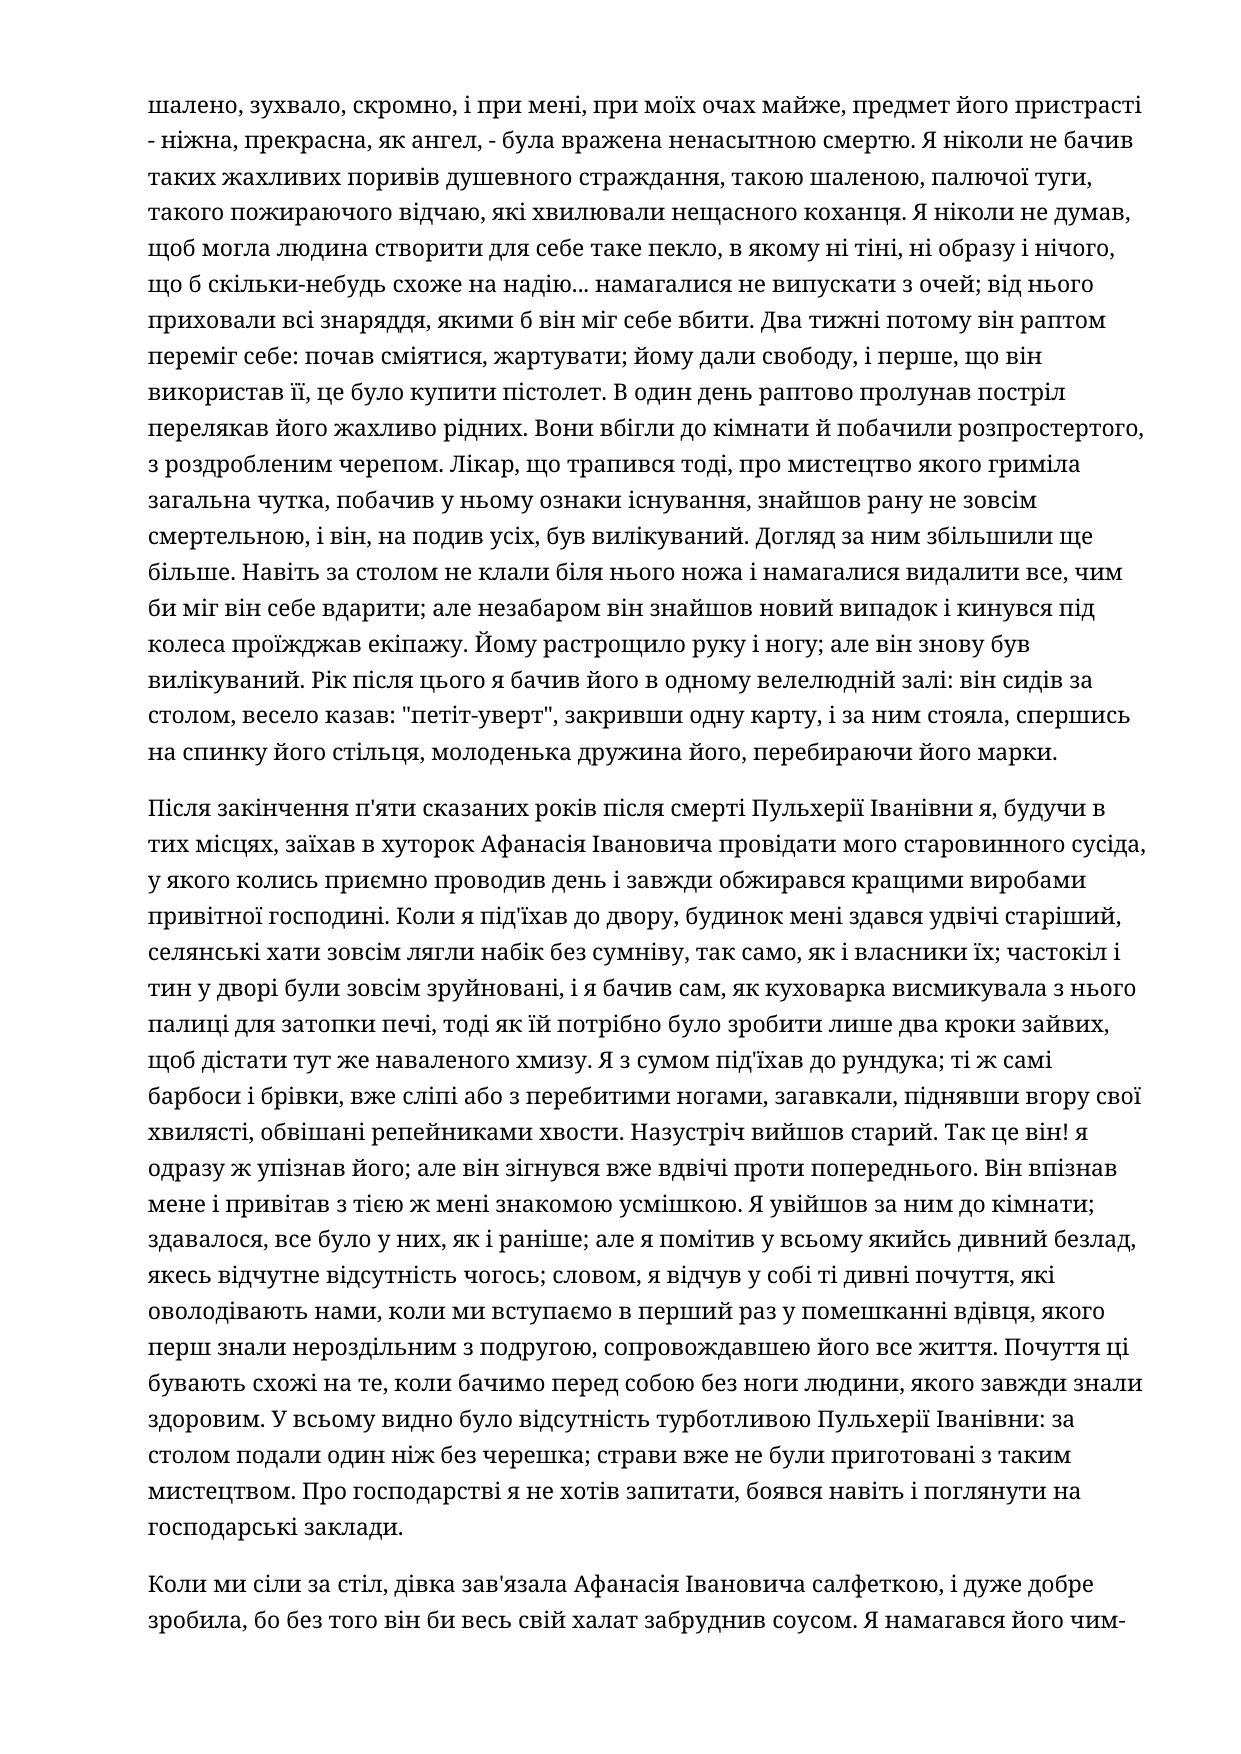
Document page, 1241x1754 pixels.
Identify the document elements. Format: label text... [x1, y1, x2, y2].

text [148, 88, 1152, 767]
text Після закінчення п'яти сказаних років після смерті Пульхерії Іванівни я, будучи в тих місцях, заїхав в хуторок Афанасія Івановича провідати мого старовинного сусіда, у якого колись приємно проводив день і завжди обжирався кращими виробами привітної господині. Коли я під'їхав до двору, будинок мені здався удвічі старіший, селянські хати зовсім лягли набік без сумніву, так само, як і власники їх; частокіл і тин у дворі були зовсім зруйновані, і я бачив сам, як куховарка висмикувала з нього палиці для затопки печі, тоді як їй потрібно було зробити лише два кроки зайвих, щоб дістати тут же наваленого хмизу. Я з сумом під'їхав до рундука; ті ж самі барбоси і брівки, вже сліпі або з перебитими ногами, загавкали, піднявши вгору свої хвилясті, обвішані репейниками хвости. Назустріч вийшов старий. Так це він! я одразу ж упізнав його; але він зігнувся вже вдвічі проти попереднього. Він впізнав мене і привітав з тією ж мені знакомою усмішкою. Я увійшов за ним до кімнати; здавалося, все було у них, як і раніше; але я помітив у всьому якийсь дивний безлад, якесь відчутне відсутність чогось; словом, я відчув у собі ті дивні почуття, які оволодівають нами, коли ми вступаємо в перший раз у помешканні вдівця, якого перш знали нероздільним з подругою, сопровождавшею його все життя. Почуття ці бувають схожі на те, коли бачимо перед собою без ноги людини, якого завжди знали здоровим. У всьому видно було відсутність турботливою Пульхерії Іванівни: за столом подали один ніж без черешка; страви вже не були приготовані з таким мистецтвом. Про господарстві я не хотів запитати, боявся навіть і поглянути на господарські заклади. [148, 792, 1152, 1542]
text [148, 1568, 1152, 1635]
